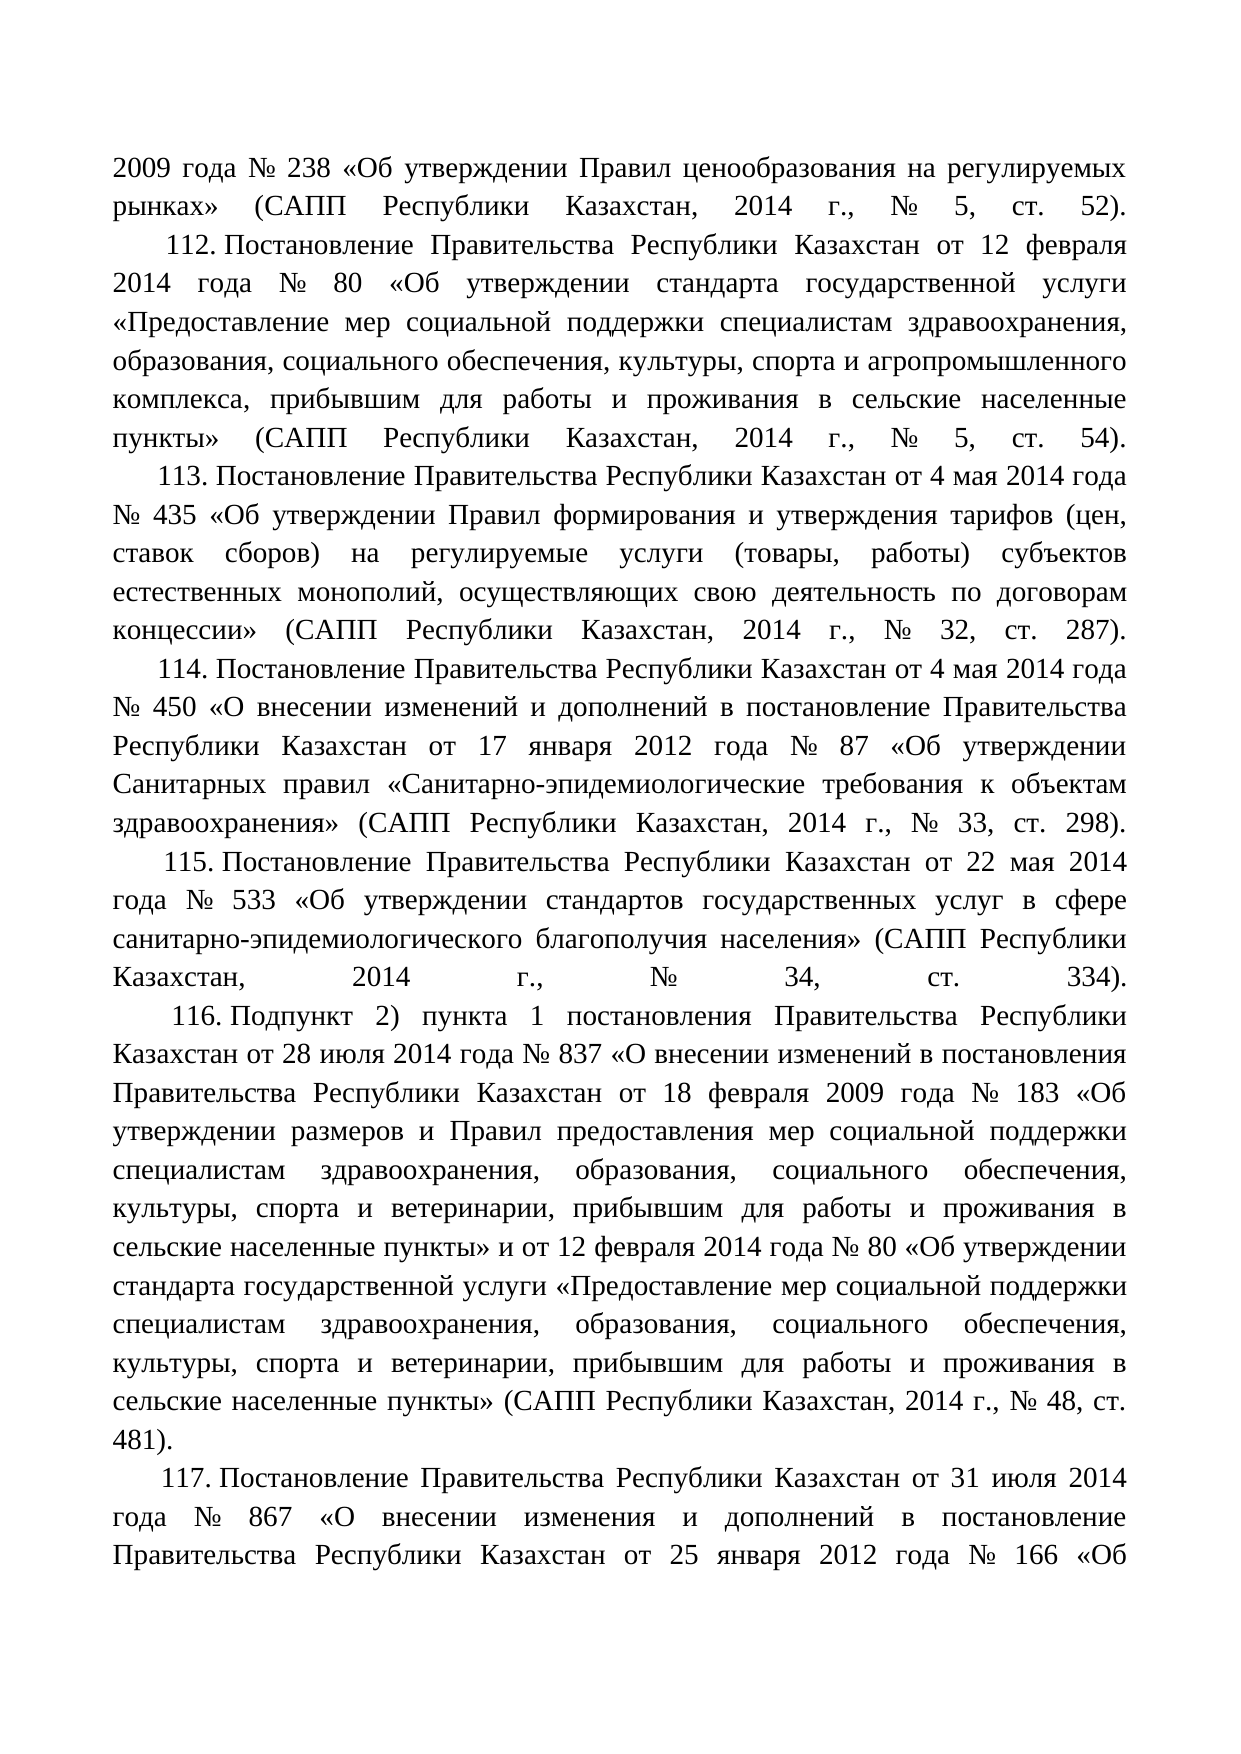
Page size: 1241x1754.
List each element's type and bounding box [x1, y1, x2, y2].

text [112, 150, 1128, 1571]
